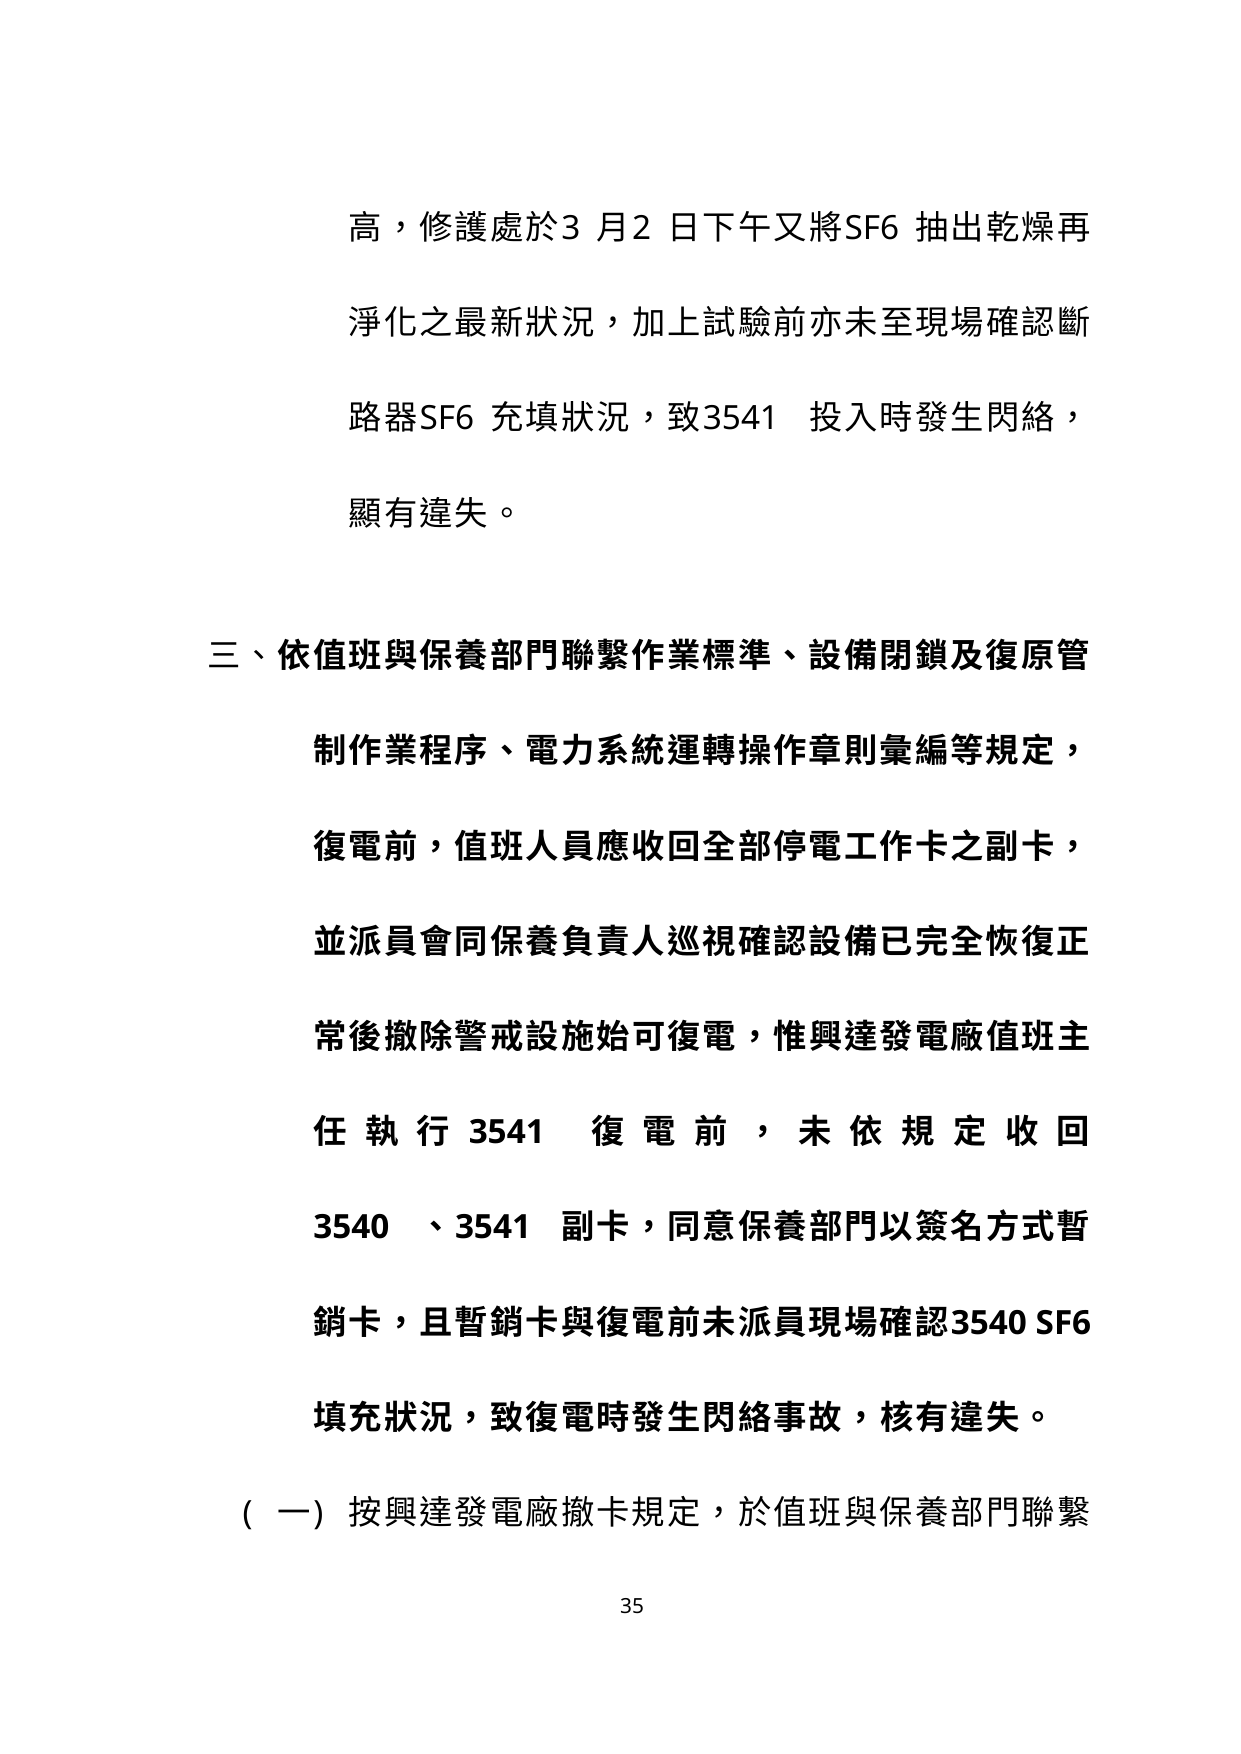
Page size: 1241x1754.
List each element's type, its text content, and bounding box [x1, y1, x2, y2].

subtitle 按興達發電廠撤卡規定，於值班與保養部門聯繫作業標準、設備閉鎖及復原管制作業程序、電力系統運轉操作章則彙編、興達發電廠「345kV開關場GIS設備檢修作業程序」均有明文，略以： [242, 1462, 1092, 1558]
subtitle 依值班與保養部門聯繫作業標準、設備閉鎖及復原管制作業程序、電力系統運轉操作章則彙編等規定，復電前，值班人員應收回全部停電工作卡之副卡，並派員會同保養負責人巡視確認設備已完全恢復正常後撤除警戒設施始可復電，惟興達發電廠值班主任執行3541復電前，未依規定收回3540、3541副卡，同意保養部門以簽名方式暫銷卡，且暫銷卡與復電前未派員現場確認3540 SF6填充狀況，致復電時發生閃絡事故，核有違失。 [207, 606, 1092, 1462]
